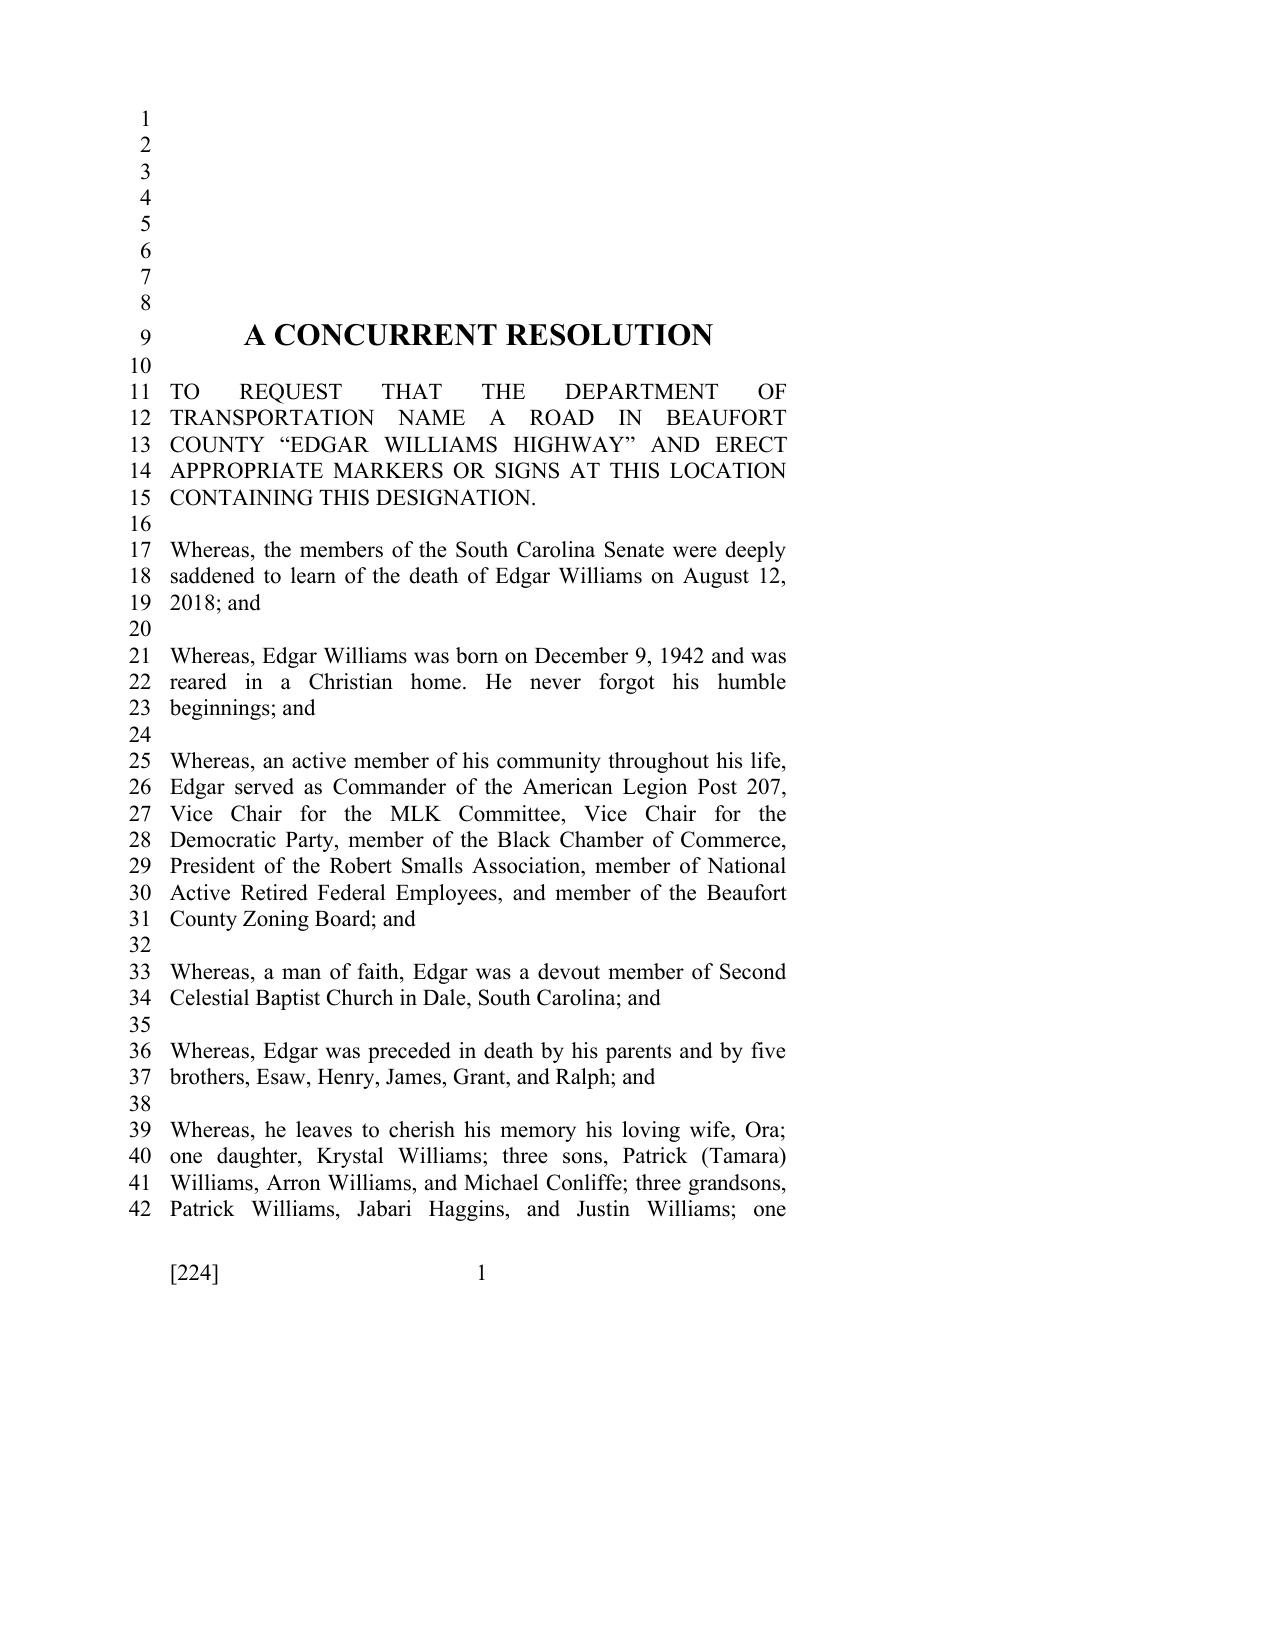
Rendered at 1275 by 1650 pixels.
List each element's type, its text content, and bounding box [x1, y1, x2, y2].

text A CONCURRENT RESOLUTION [169, 316, 787, 352]
text Whereas, Edgar Williams was born on December 9, 1942 and was reared in a Christian home. He never forgot his humble beginnings; and [169, 642, 787, 721]
text Whereas, Edgar was preceded in death by his parents and by five brothers, Esaw, Henry, James, Grant, and Ralph; and [169, 1037, 787, 1090]
text Whereas, an active member of his community throughout his life, Edgar served as Commander of the American Legion Post 207, Vice Chair for the MLK Committee, Vice Chair for the Democratic Party, member of the Black Chamber of Commerce, President of the Robert Smalls Association, member of National Active Retired Federal Employees, and member of the Beaufort County Zoning Board; and [169, 747, 787, 932]
text Whereas, a man of faith, Edgar was a devout member of Second Celestial Baptist Church in Dale, South Carolina; and [169, 958, 787, 1011]
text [169, 1116, 787, 1221]
text Whereas, the members of the South Carolina Senate were deeply saddened to learn of the death of Edgar Williams on August 12, 2018; and [169, 536, 787, 615]
text TO REQUEST THAT THE DEPARTMENT OF TRANSPORTATION NAME A ROAD IN BEAUFORT COUNTY “EDGAR WILLIAMS HIGHWAY” AND ERECT APPROPRIATE MARKERS OR SIGNS AT THIS LOCATION CONTAINING THIS DESIGNATION. [169, 378, 787, 510]
